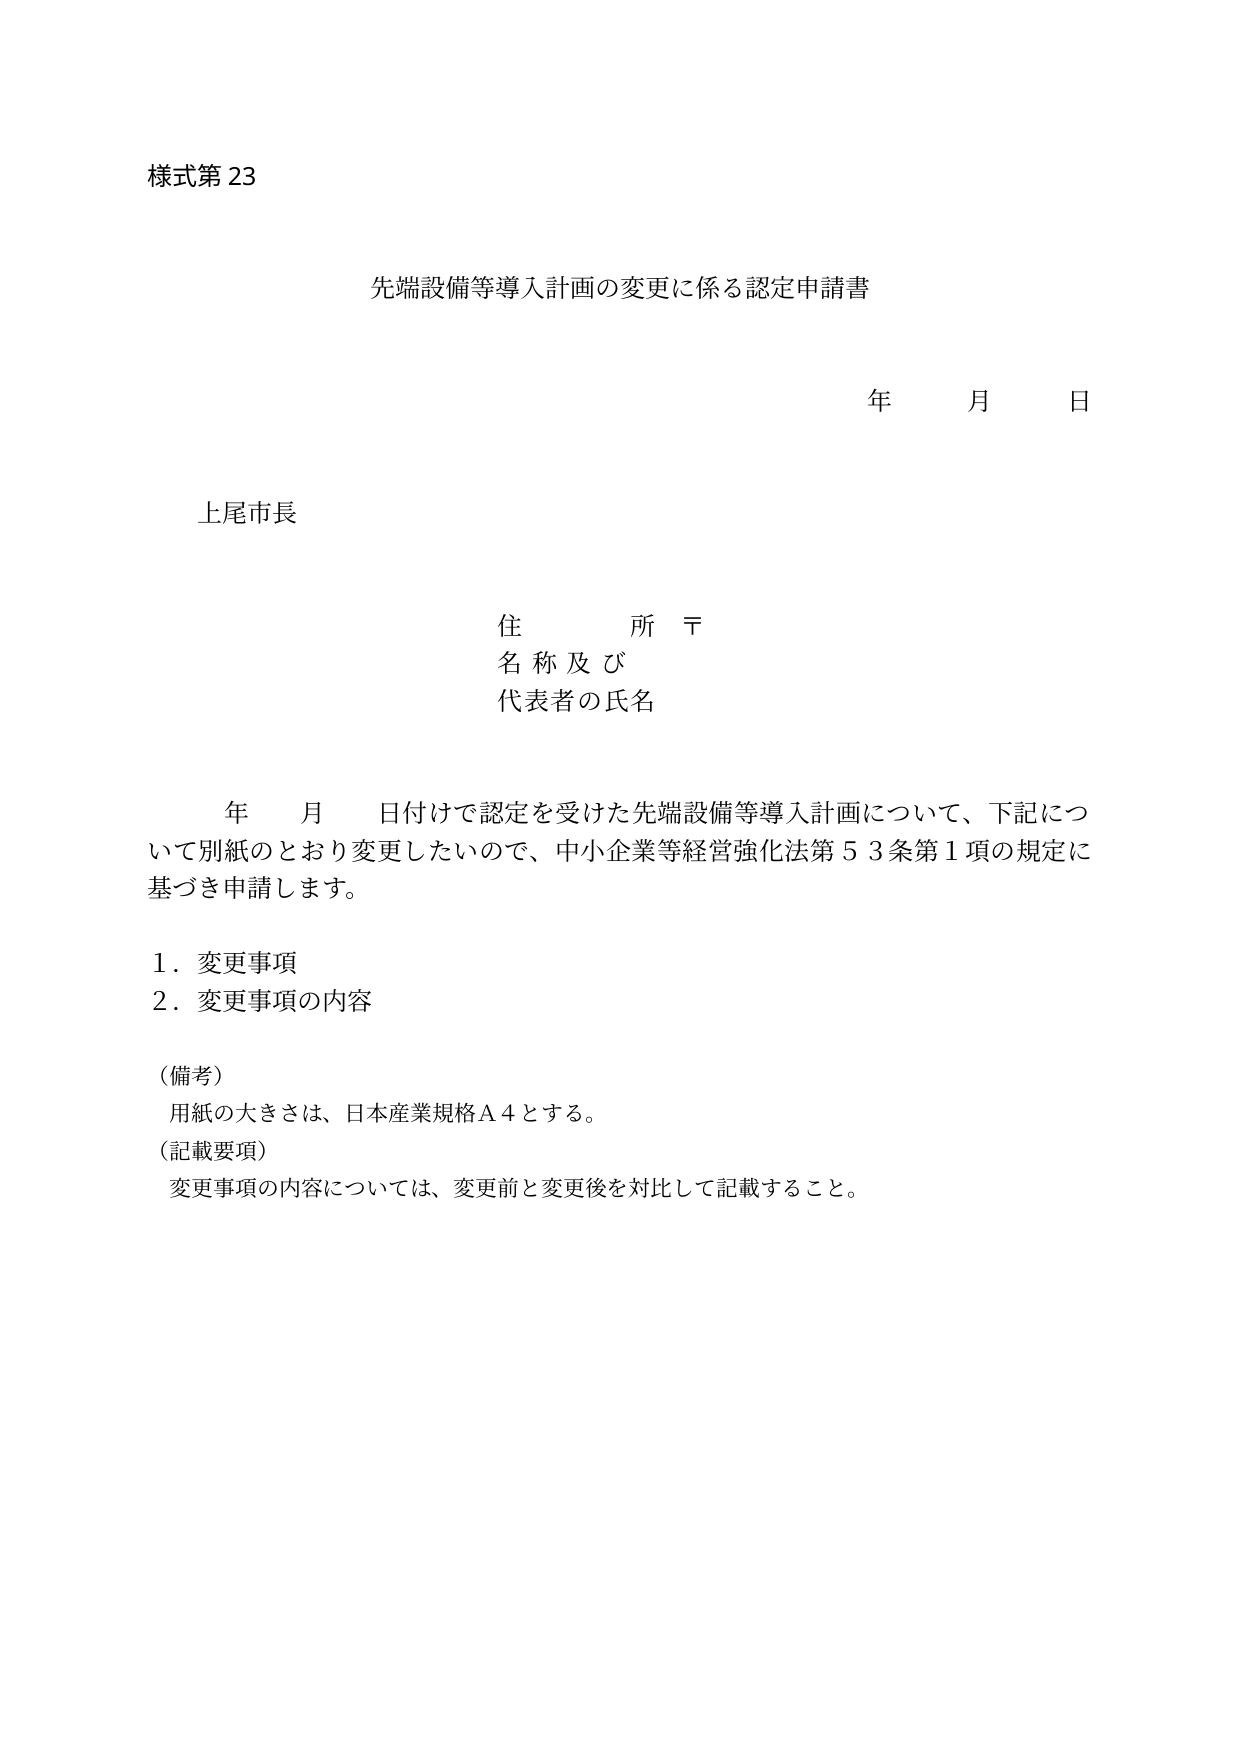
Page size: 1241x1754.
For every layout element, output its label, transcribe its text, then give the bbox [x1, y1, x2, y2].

text （記載要項） [148, 1131, 1092, 1168]
text （備考） [148, 1056, 1092, 1093]
text 先端設備等導入計画の変更に係る認定申請書 [148, 268, 1092, 306]
text 年 月 日 [148, 381, 1092, 418]
text ２．変更事項の内容 [148, 981, 1092, 1018]
text 様式第23 [148, 156, 1092, 193]
text 上尾市長 [148, 493, 1092, 531]
text 変更事項の内容については、変更前と変更後を対比して記載すること。 [148, 1168, 1092, 1206]
text 年 月 日付けで認定を受けた先端設備等導入計画について、下記について別紙のとおり変更したいので、中小企業等経営強化法第５３条第１項の規定に基づき申請します。 [148, 793, 1092, 906]
text 名称及び [498, 643, 1092, 681]
text 代表者の氏名 [498, 681, 1092, 718]
text 用紙の大きさは、日本産業規格Ａ４とする。 [148, 1093, 1092, 1131]
text １．変更事項 [148, 943, 1092, 981]
text 住 所 〒 [498, 606, 1092, 643]
